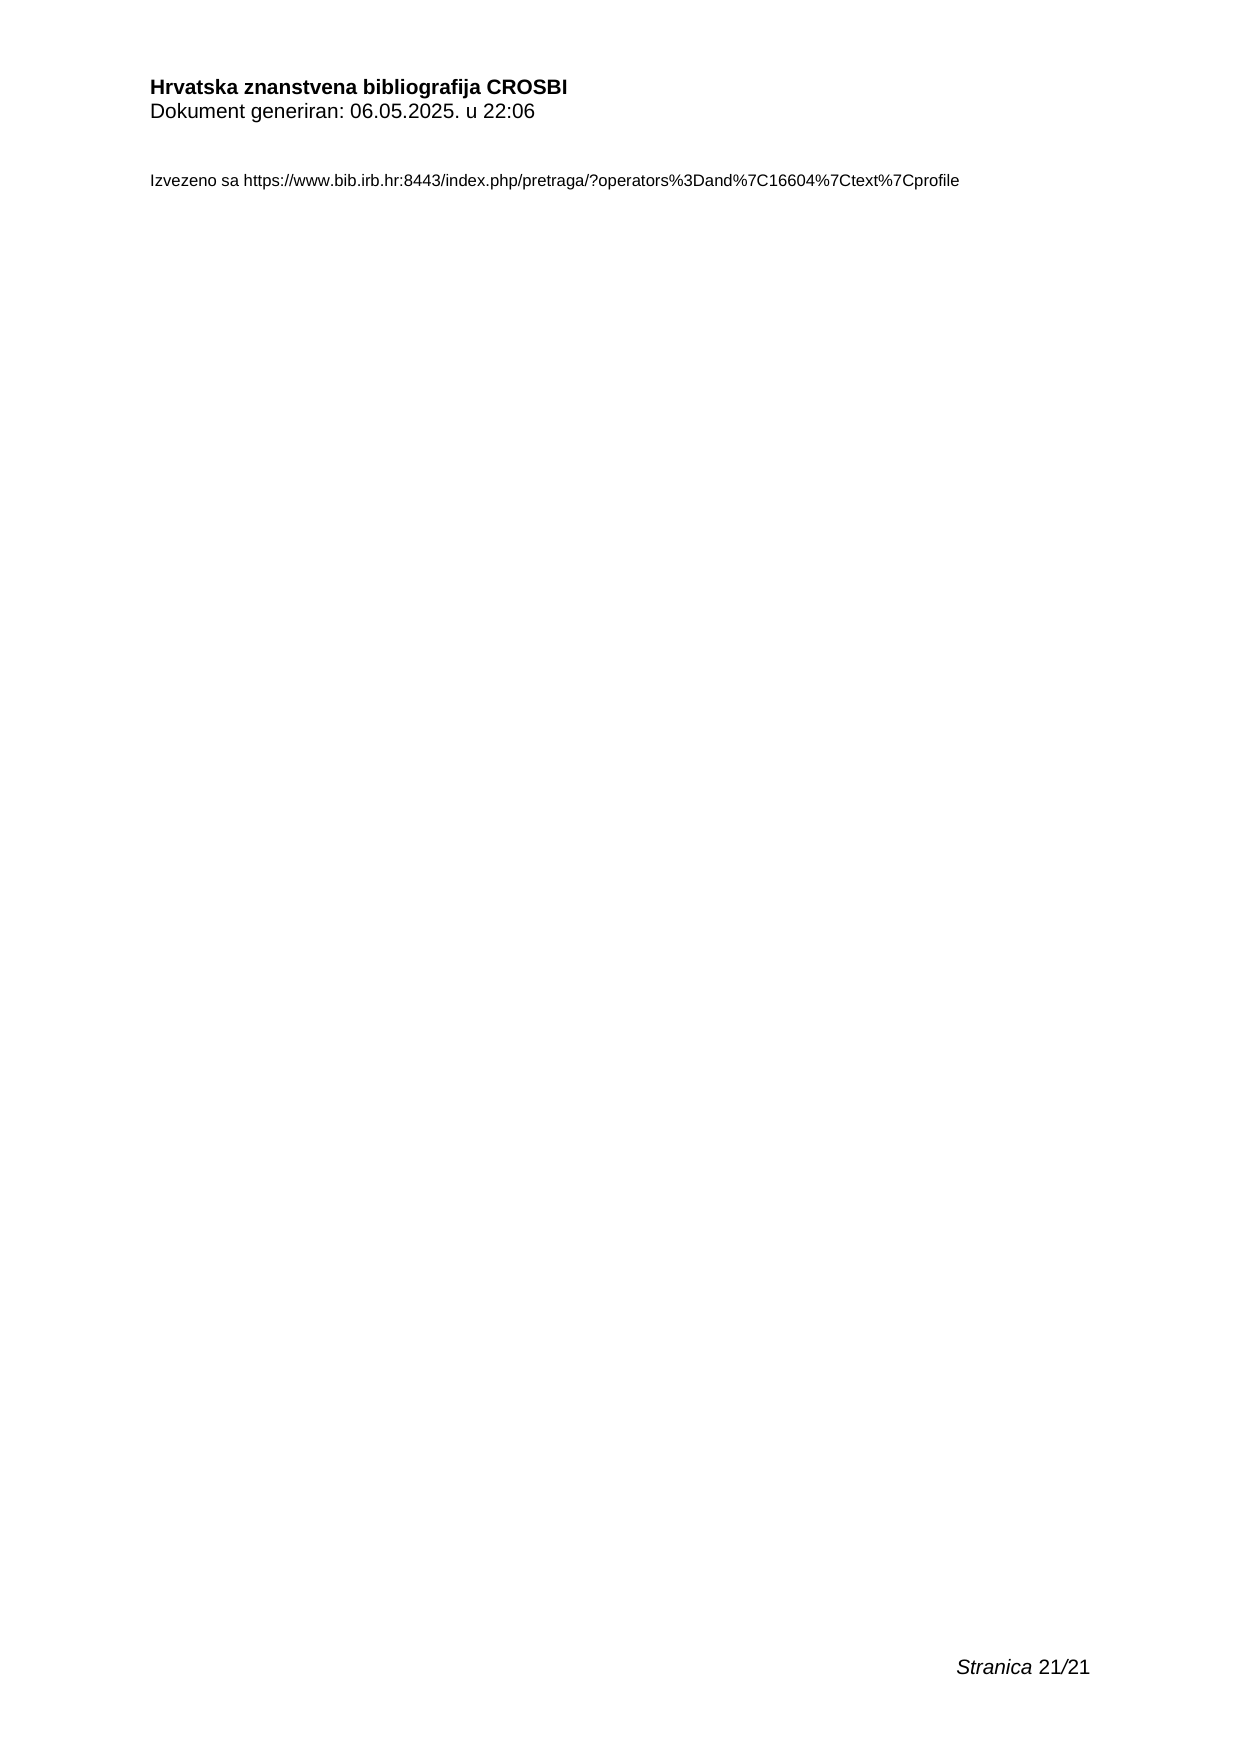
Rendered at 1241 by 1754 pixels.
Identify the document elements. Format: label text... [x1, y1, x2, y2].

text Izvezeno sa https://www.bib.irb.hr:8443/index.php/pretraga/?operators%3Dand%7C16604%7Ctext%7Cprofile [150, 171, 1090, 190]
